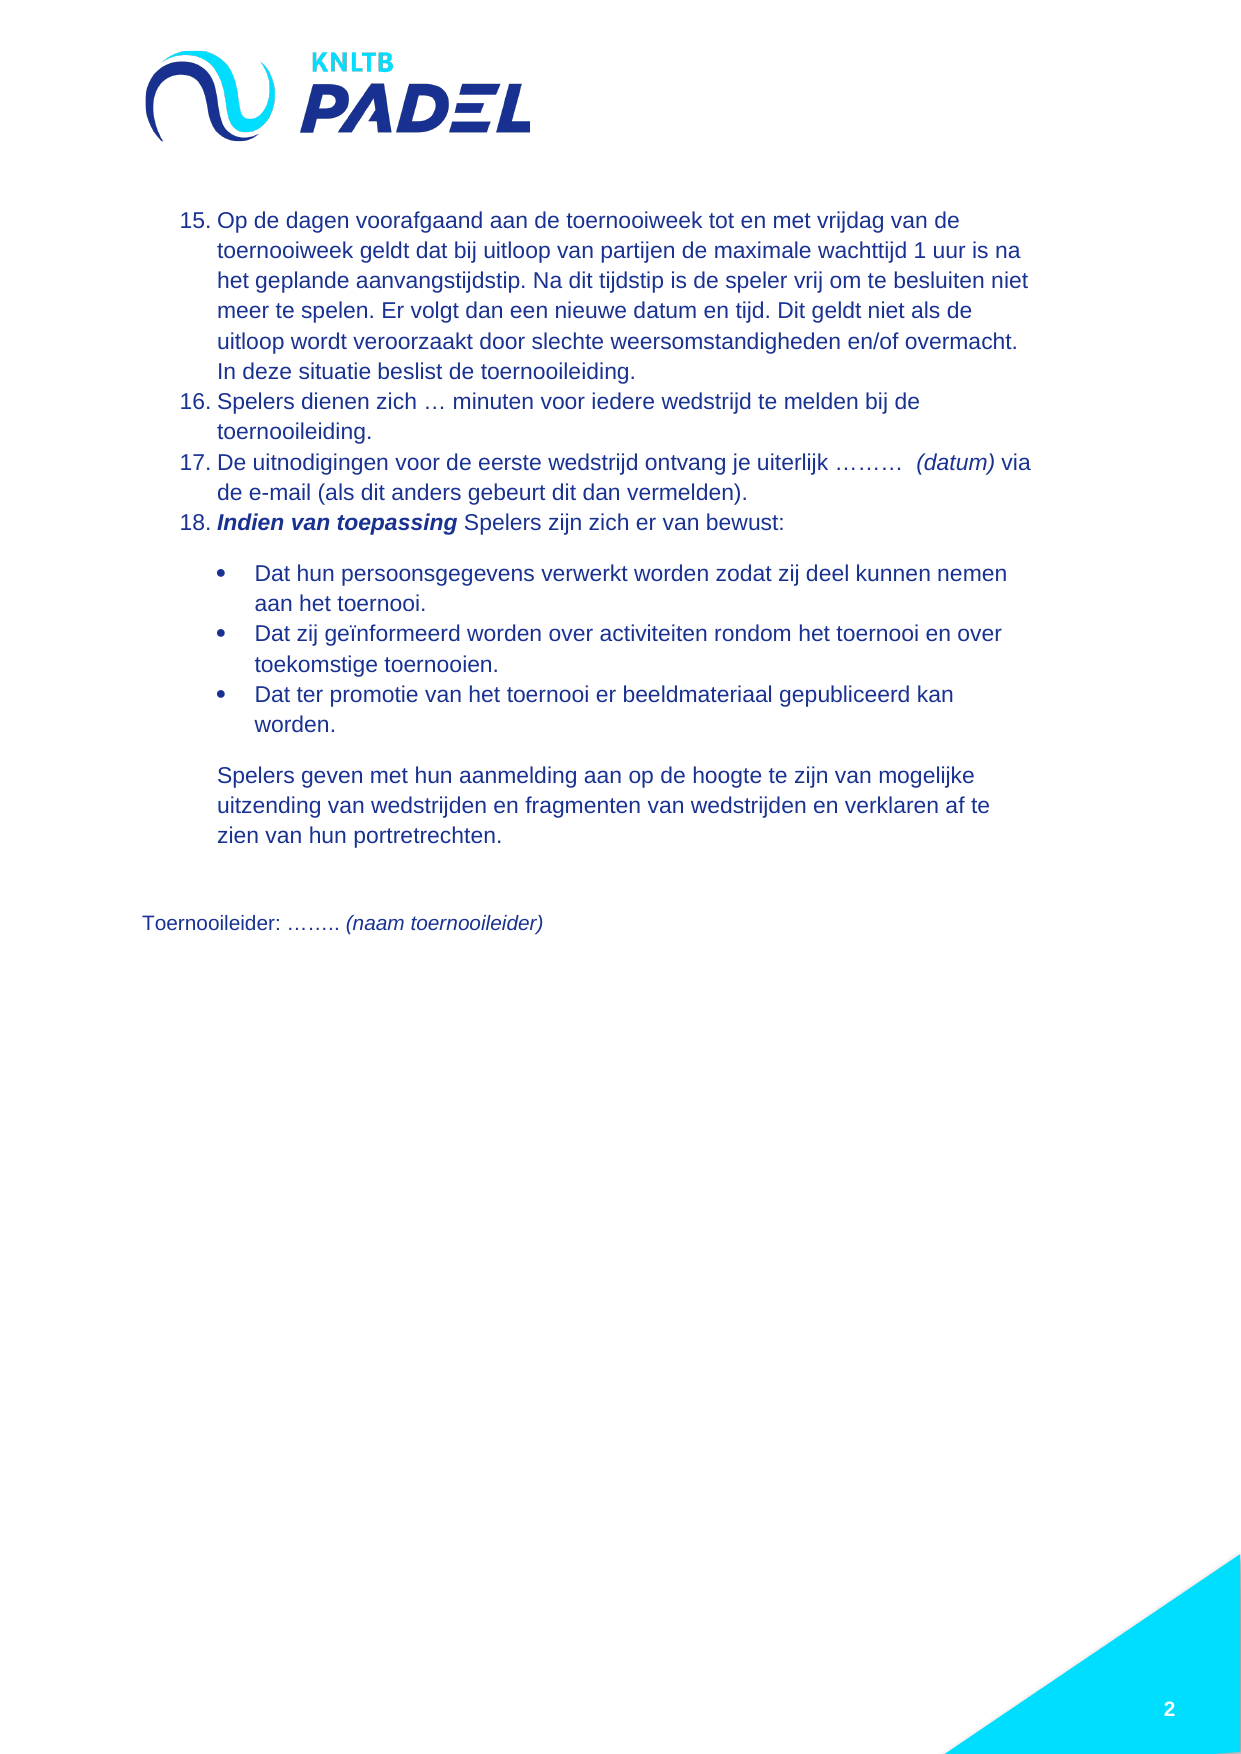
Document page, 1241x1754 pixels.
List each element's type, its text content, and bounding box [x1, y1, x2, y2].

picture [145, 50, 530, 142]
text Toernooileider: …….. (naam toernooileider) [142, 910, 1033, 934]
list Dat ter promotie van het toernooi er beeldmateriaal gepubliceerd kan worden. [217, 681, 1033, 737]
list Op de dagen voorafgaand aan de toernooiweek tot en met vrijdag van de toernooiweek geldt dat bij uitloop van partijen de maximale wachttijd 1 uur is na het geplande aanvangstijdstip. Na dit tijdstip is de speler vrij om te besluiten niet meer te spelen. Er volgt dan een nieuwe datum en tijd. Dit geldt niet als de uitloop wordt veroorzaakt door slechte weersomstandigheden en/of overmacht. In deze situatie beslist de toernooileiding. [179, 207, 1033, 384]
list Dat zij geïnformeerd worden over activiteiten rondom het toernooi en over toekomstige toernooien. [217, 620, 1033, 677]
list Indien van toepassing Spelers zijn zich er van bewust: [179, 509, 1033, 535]
text Spelers geven met hun aanmelding aan op de hoogte te zijn van mogelijke uitzending van wedstrijden en fragmenten van wedstrijden en verklaren af te zien van hun portretrechten. [217, 762, 1033, 849]
list Spelers dienen zich … minuten voor iedere wedstrijd te melden bij de toernooileiding. [179, 388, 1033, 444]
list Dat hun persoonsgegevens verwerkt worden zodat zij deel kunnen nemen aan het toernooi. [217, 560, 1033, 616]
list De uitnodigingen voor de eerste wedstrijd ontvang je uiterlijk ……… (datum) via de e-mail (als dit anders gebeurt dit dan vermelden). [179, 448, 1033, 505]
